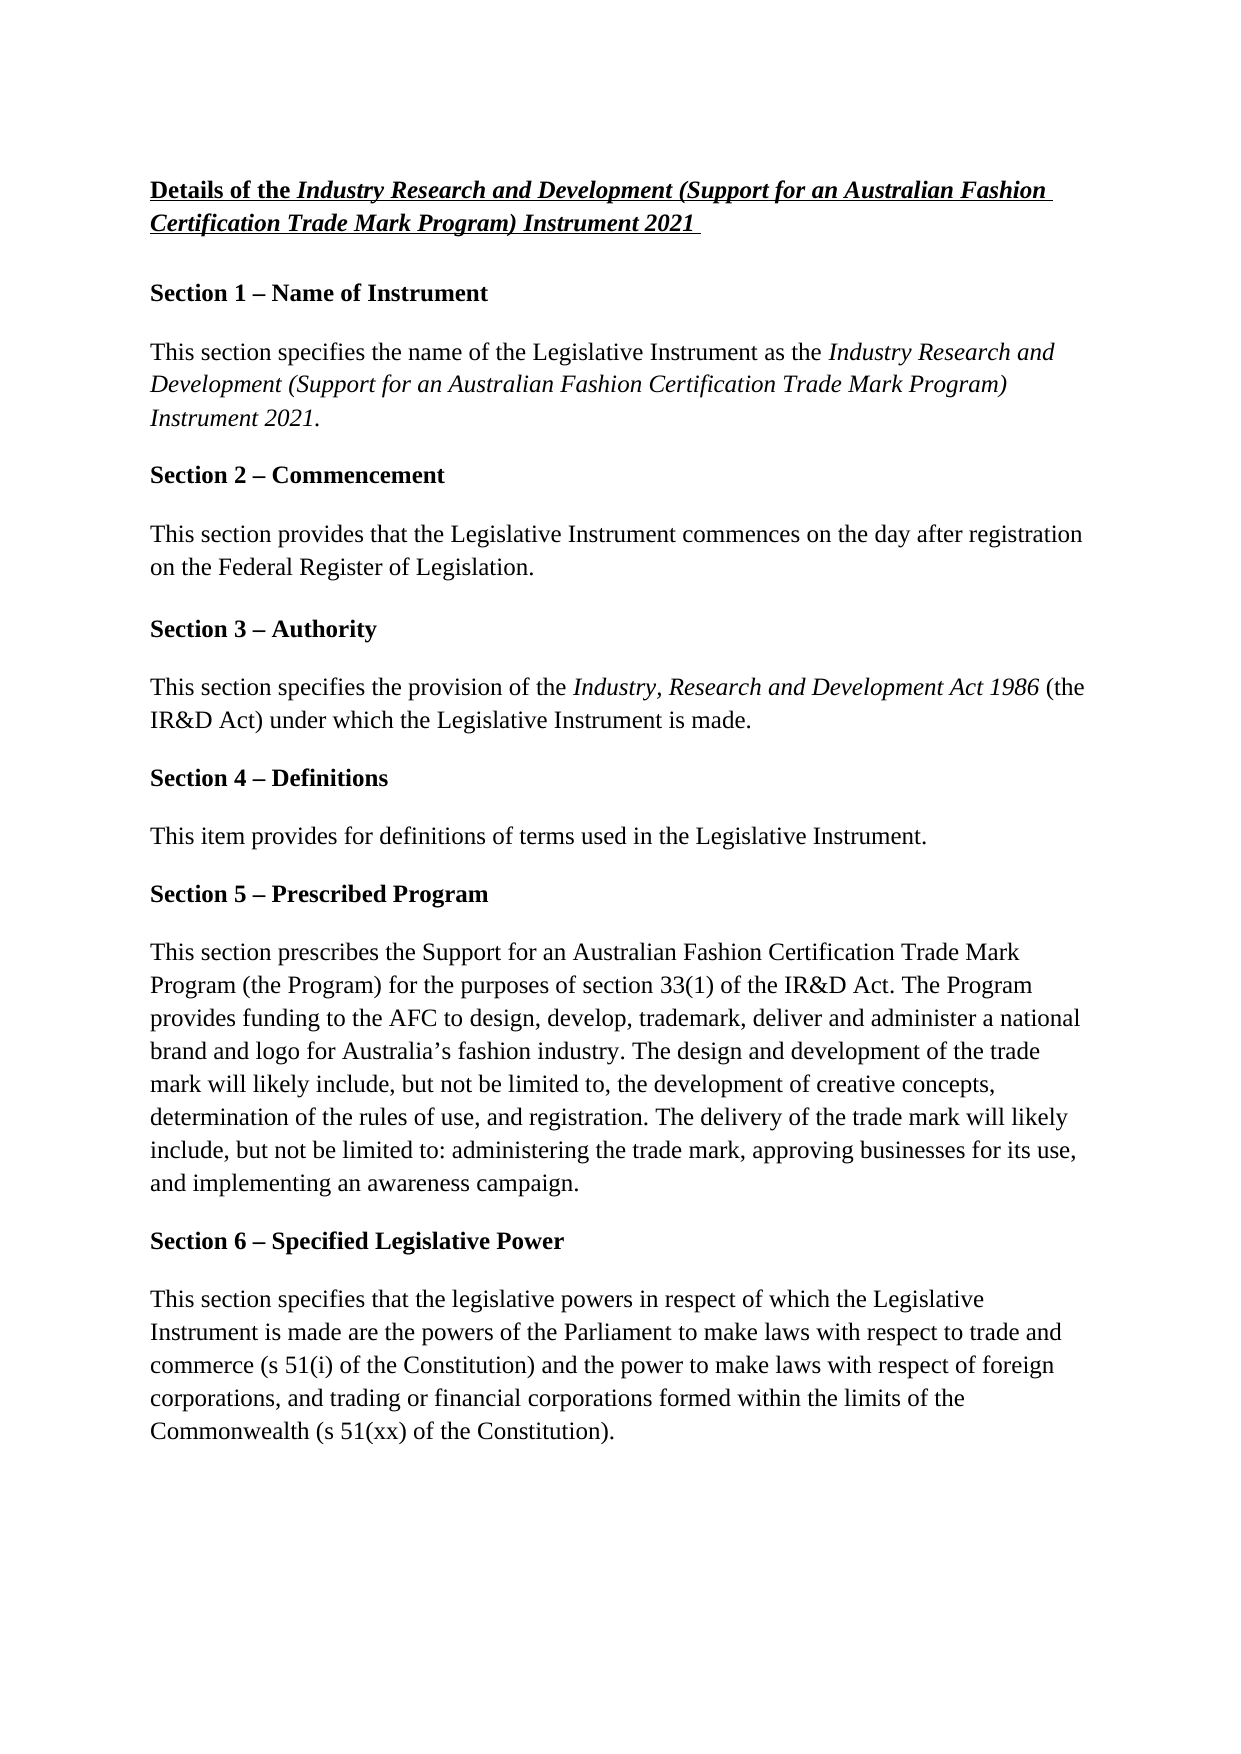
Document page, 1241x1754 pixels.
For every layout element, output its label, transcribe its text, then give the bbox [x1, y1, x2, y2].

text This item provides for definitions of terms used in the Legislative Instrument. [150, 821, 1090, 850]
text Details of the Industry Research and Development (Support for an Australian Fashion Certification Trade Mark Program) Instrument 2021 [150, 175, 1090, 237]
text This section specifies the provision of the Industry, Research and Development Act 1986 (the IR&D Act) under which the Legislative Instrument is made. [150, 672, 1090, 734]
text Section 1 – Name of Instrument [150, 278, 1090, 307]
text Section 2 – Commencement [150, 461, 1090, 489]
text This section provides that the Legislative Instrument commences on the day after registration on the Federal Register of Legislation. [150, 519, 1090, 580]
text This section specifies the name of the Legislative Instrument as the Industry Research and Development (Support for an Australian Fashion Certification Trade Mark Program) Instrument 2021. [150, 337, 1090, 431]
text Section 5 – Prescribed Program [150, 879, 1090, 908]
text This section prescribes the Support for an Australian Fashion Certification Trade Mark Program (the Program) for the purposes of section 33(1) of the IR&D Act. The Program provides funding to the AFC to design, develop, trademark, deliver and administer a national brand and logo for Australia’s fashion industry. The design and development of the trade mark will likely include, but not be limited to, the development of creative concepts, determination of the rules of use, and registration. The delivery of the trade mark will likely include, but not be limited to: administering the trade mark, approving businesses for its use, and implementing an awareness campaign. [150, 937, 1090, 1197]
text Section 3 – Authority [150, 614, 1090, 643]
text Section 4 – Definitions [150, 763, 1090, 792]
text Section 6 – Specified Legislative Power [150, 1226, 1090, 1255]
text This section specifies that the legislative powers in respect of which the Legislative Instrument is made are the powers of the Parliament to make laws with respect to trade and commerce (s 51(i) of the Constitution) and the power to make laws with respect of foreign corporations, and trading or financial corporations formed within the limits of the Commonwealth (s 51(xx) of the Constitution). [150, 1284, 1090, 1445]
